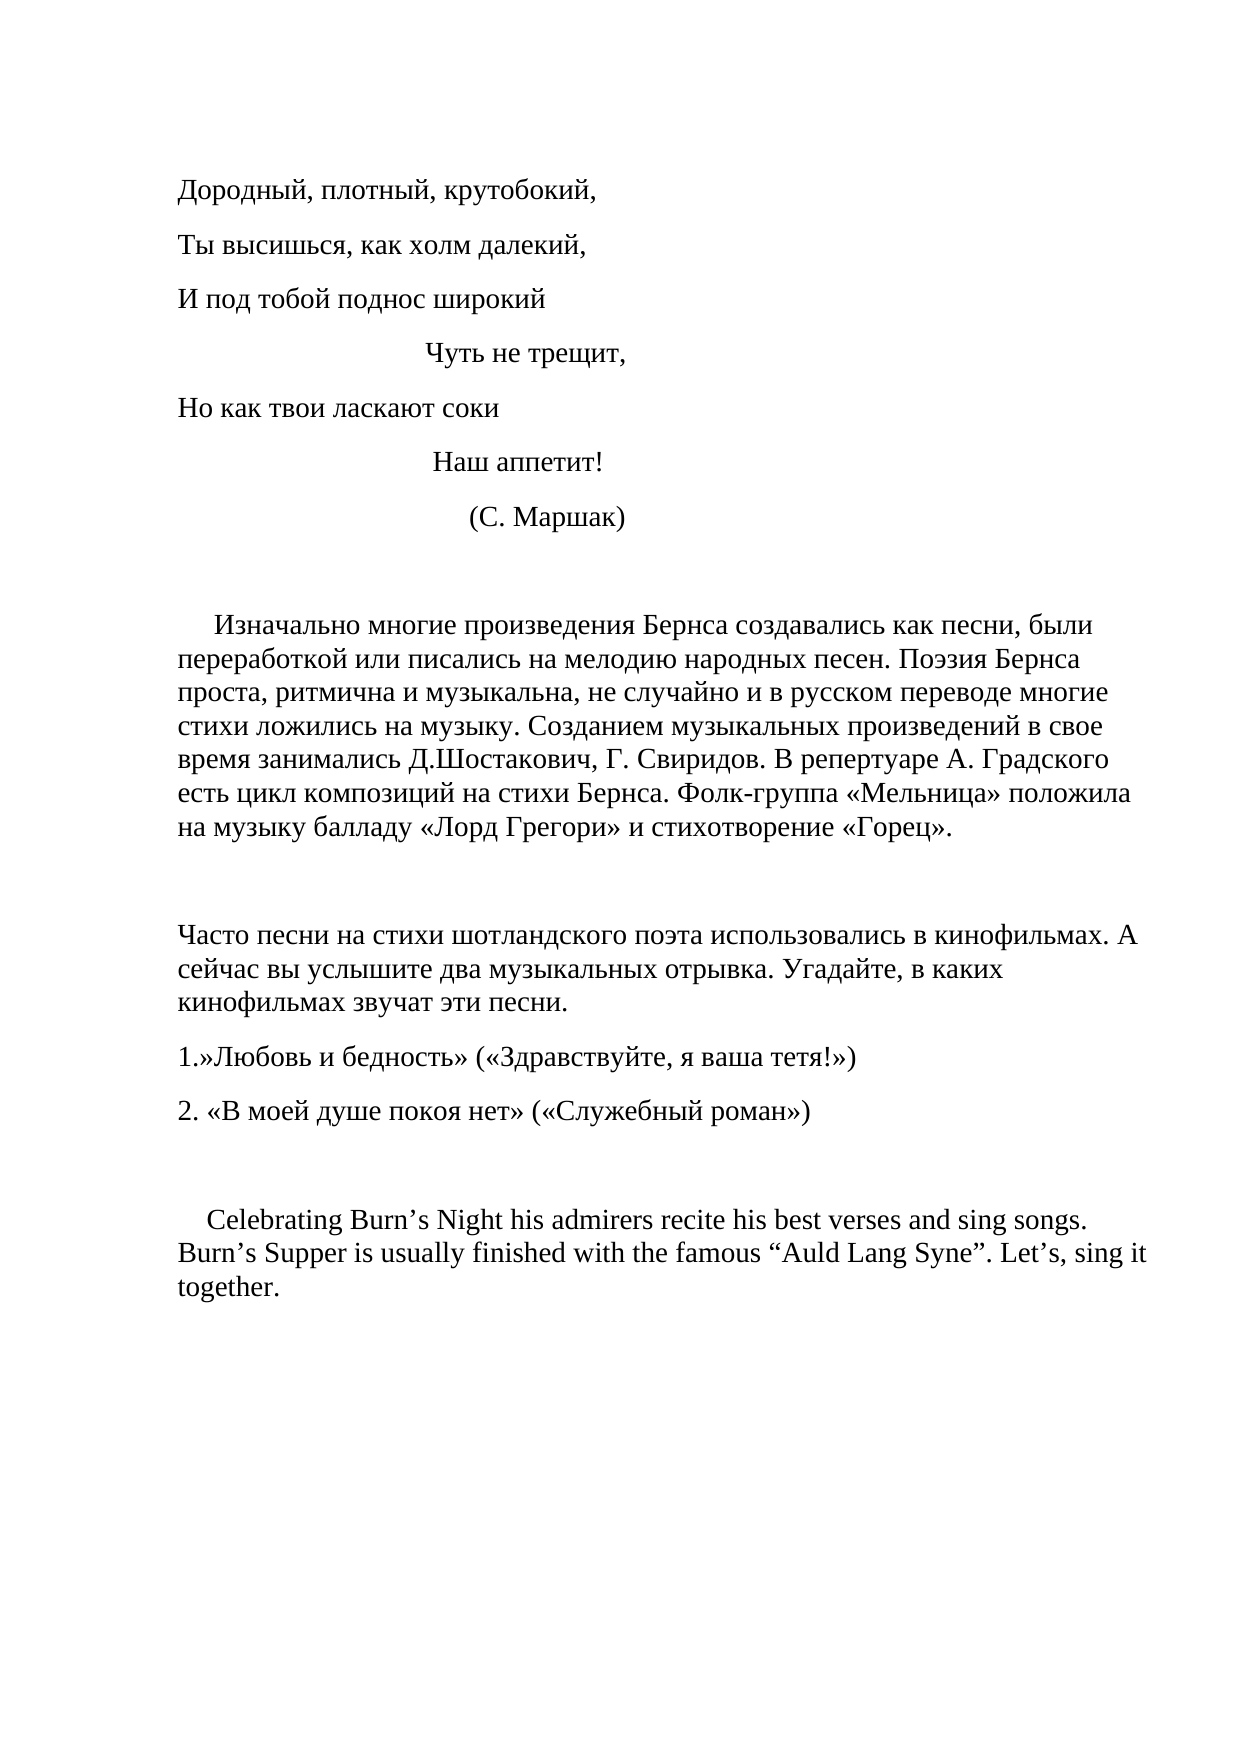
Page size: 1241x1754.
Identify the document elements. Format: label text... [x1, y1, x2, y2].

text Чуть не трещит, [177, 336, 1152, 369]
text Наш аппетит! [177, 444, 1152, 478]
text Ты высишься, как холм далекий, [177, 227, 1152, 260]
text 1.»Любовь и бедность» («Здравствуйте, я ваша тетя!») [177, 1039, 1152, 1072]
text (С. Маршак) [177, 499, 1152, 532]
text Celebrating Burn’s Night his admirers recite his best verses and sing songs. Burn’s Supper is usually finished with the famous “Auld Lang Syne”. Let’s, sing it together. [177, 1202, 1152, 1303]
text И под тобой поднос широкий [177, 281, 1152, 315]
text Дородный, плотный, крутобокий, [177, 172, 1152, 206]
text 2. «В моей душе покоя нет» («Служебный роман») [177, 1093, 1152, 1127]
text Часто песни на стихи шотландского поэта использовались в кинофильмах. А сейчас вы услышите два музыкальных отрывка. Угадайте, в каких кинофильмах звучат эти песни. [177, 917, 1152, 1018]
text Изначально многие произведения Бернса создавались как песни, были переработкой или писались на мелодию народных песен. Поэзия Бернса проста, ритмична и музыкальна, не случайно и в русском переводе многие стихи ложились на музыку. Созданием музыкальных произведений в свое время занимались Д.Шостакович, Г. Свиридов. В репертуаре А. Градского есть цикл композиций на стихи Бернса. Фолк-группа «Мельница» положила на музыку балладу «Лорд Грегори» и стихотворение «Горец». [177, 607, 1152, 842]
text Но как твои ласкают соки [177, 390, 1152, 423]
